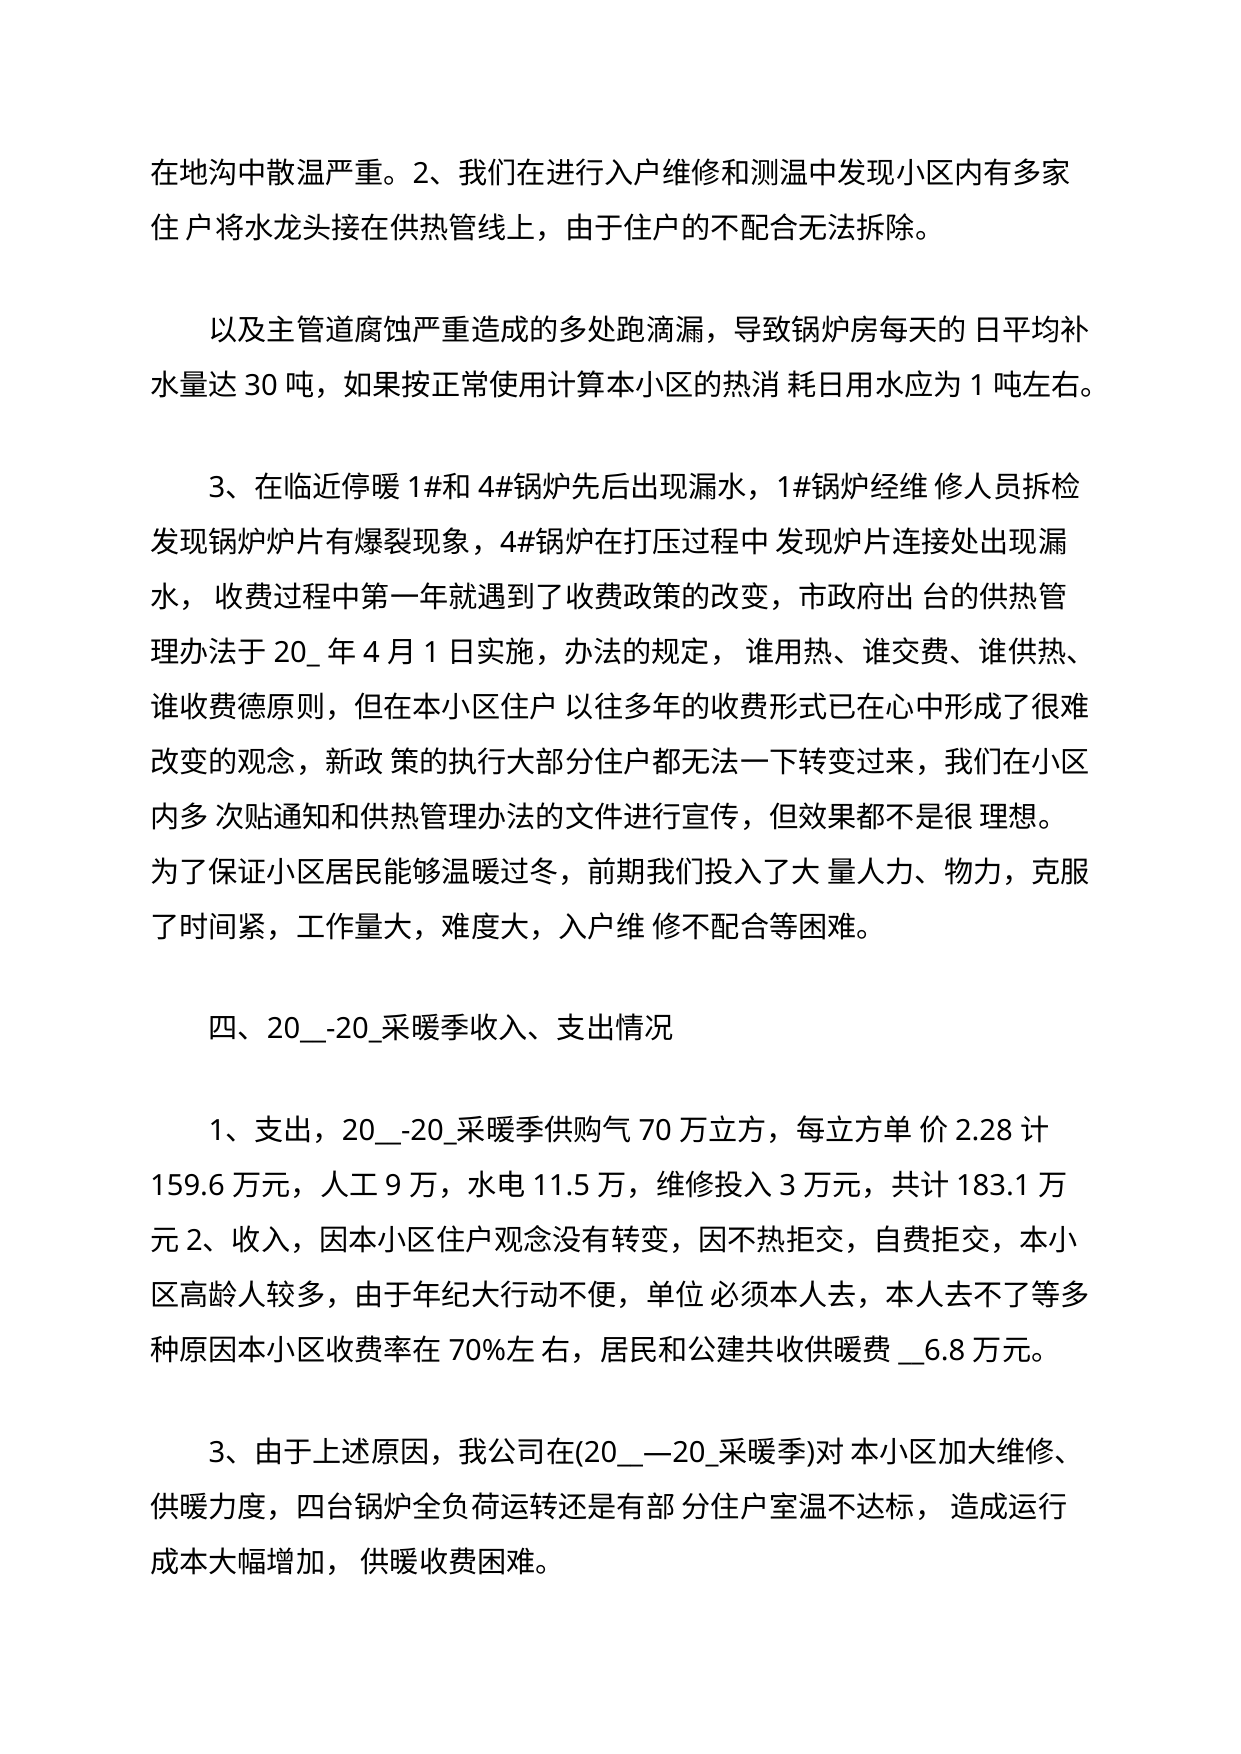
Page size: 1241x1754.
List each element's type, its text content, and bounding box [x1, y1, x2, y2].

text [150, 150, 1090, 247]
text 3、在临近停暖 1#和 4#锅炉先后出现漏水，1#锅炉经维 修人员拆检发现锅炉炉片有爆裂现象，4#锅炉在打压过程中 发现炉片连接处出现漏水， 收费过程中第一年就遇到了收费政策的改变，市政府出 台的供热管理办法于 20_ 年 4 月 1 日实施，办法的规定， 谁用热、谁交费、谁供热、谁收费德原则，但在本小区住户 以往多年的收费形式已在心中形成了很难改变的观念，新政 策的执行大部分住户都无法一下转变过来，我们在小区内多 次贴通知和供热管理办法的文件进行宣传，但效果都不是很 理想。为了保证小区居民能够温暖过冬，前期我们投入了大 量人力、物力，克服了时间紧，工作量大，难度大，入户维 修不配合等困难。 [150, 464, 1090, 945]
text 1、支出，20__-20_采暖季供购气 70 万立方，每立方单 价 2.28 计 159.6 万元，人工 9 万，水电 11.5 万，维修投入 3 万元，共计 183.1 万元 2、收入，因本小区住户观念没有转变，因不热拒交，自费拒交，本小区高龄人较多，由于年纪大行动不便，单位 必须本人去，本人去不了等多种原因本小区收费率在 70%左 右，居民和公建共收供暖费 __6.8 万元。 [150, 1107, 1090, 1369]
text 3、由于上述原因，我公司在(20__—20_采暖季)对 本小区加大维修、供暖力度，四台锅炉全负荷运转还是有部 分住户室温不达标， 造成运行成本大幅增加， 供暖收费困难。 [150, 1429, 1090, 1581]
text 以及主管道腐蚀严重造成的多处跑滴漏，导致锅炉房每天的 日平均补水量达 30 吨，如果按正常使用计算本小区的热消 耗日用水应为 1 吨左右。 [150, 307, 1090, 404]
text 四、20__-20_采暖季收入、支出情况 [150, 1005, 1090, 1047]
